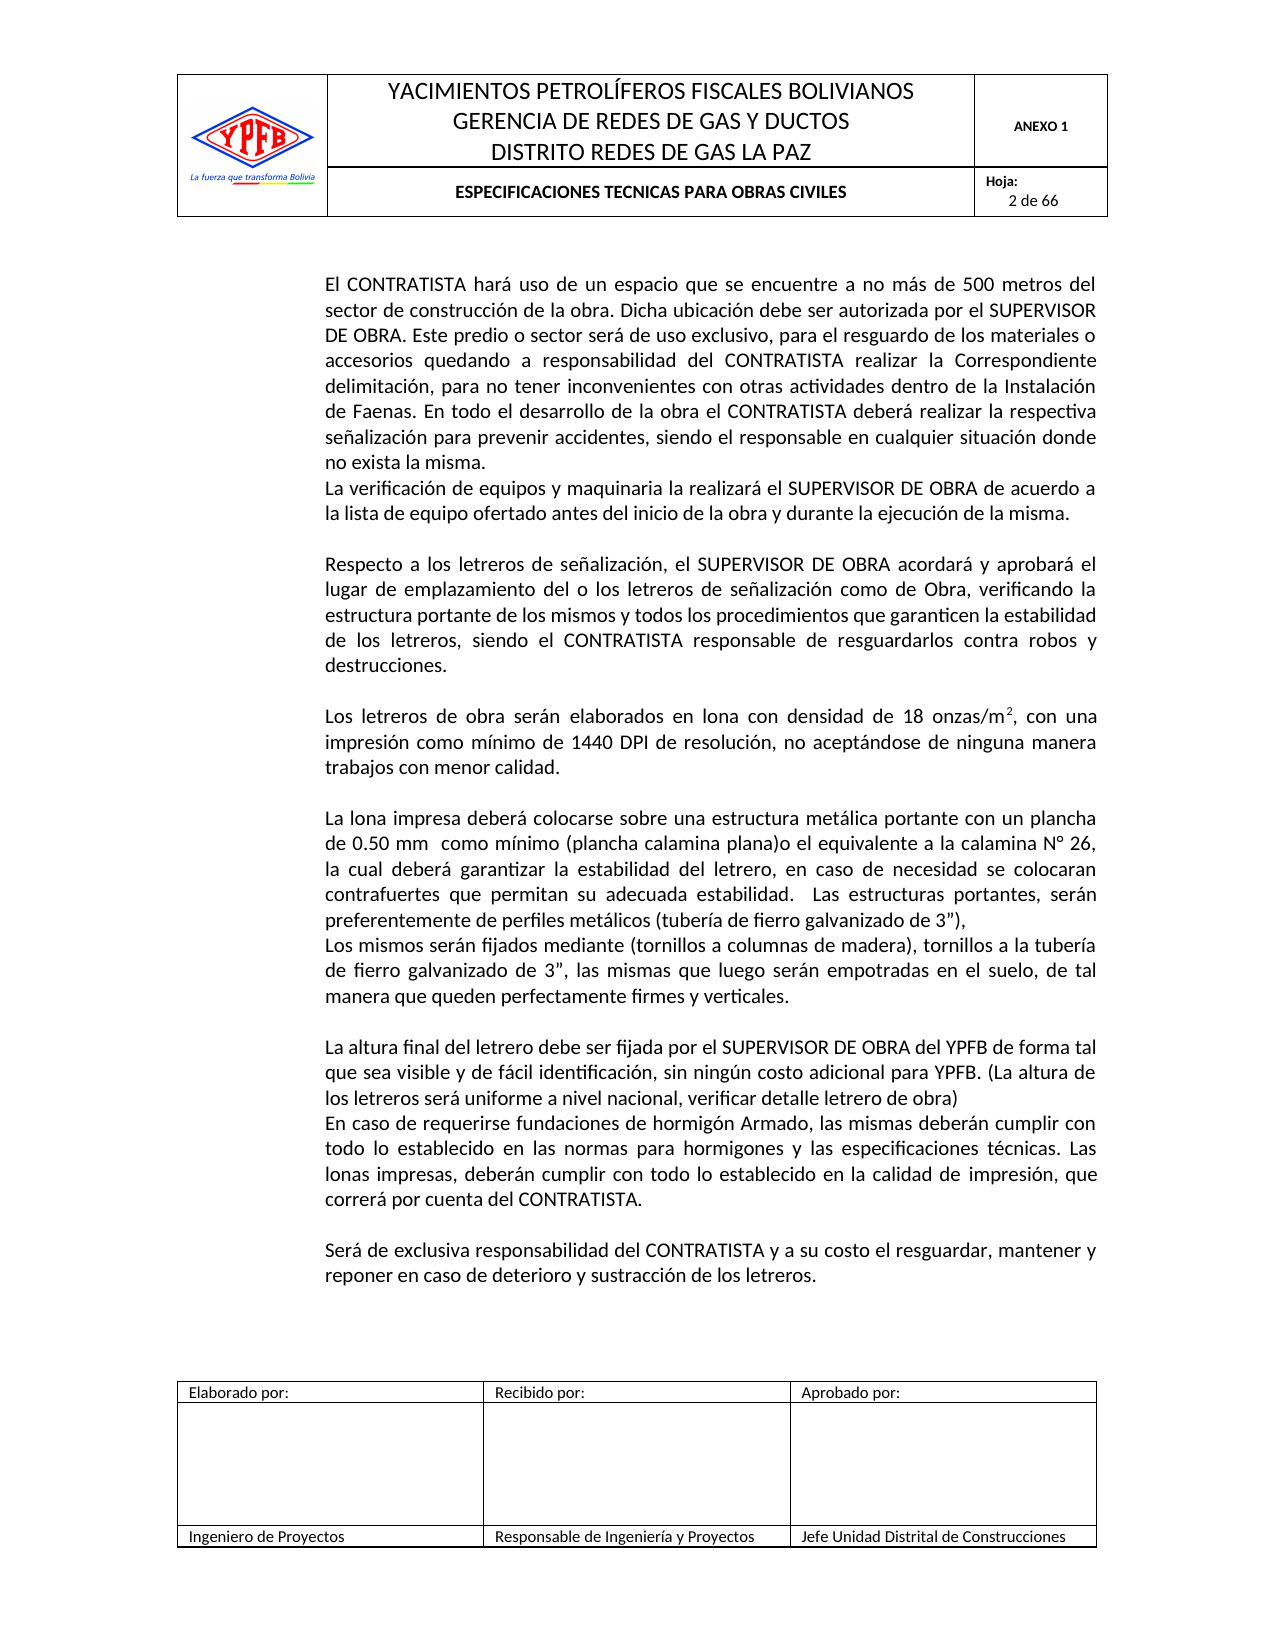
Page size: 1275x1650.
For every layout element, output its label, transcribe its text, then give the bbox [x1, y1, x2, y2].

text El CONTRATISTA hará uso de un espacio que se encuentre a no más de 500 metros del sector de construcción de la obra. Dicha ubicación debe ser autorizada por el SUPERVISOR DE OBRA. Este predio o sector será de uso exclusivo, para el resguardo de los materiales o accesorios quedando a responsabilidad del CONTRATISTA realizar la Correspondiente delimitación, para no tener inconvenientes con otras actividades dentro de la Instalación de Faenas. En todo el desarrollo de la obra el CONTRATISTA deberá realizar la respectiva señalización para prevenir accidentes, siendo el responsable en cualquier situación donde no exista la misma. [325, 271, 1098, 475]
text Los letreros de obra serán elaborados en lona con densidad de 18 onzas/m2, con una impresión como mínimo de 1440 DPI de resolución, no aceptándose de ninguna manera trabajos con menor calidad. [325, 703, 1098, 780]
text La lona impresa deberá colocarse sobre una estructura metálica portante con un plancha de 0.50 mm como mínimo (plancha calamina plana)o el equivalente a la calamina N° 26, la cual deberá garantizar la estabilidad del letrero, en caso de necesidad se colocaran contrafuertes que permitan su adecuada estabilidad. Las estructuras portantes, serán preferentemente de perfiles metálicos (tubería de fierro galvanizado de 3”), [325, 805, 1098, 932]
text La verificación de equipos y maquinaria la realizará el SUPERVISOR DE OBRA de acuerdo a la lista de equipo ofertado antes del inicio de la obra y durante la ejecución de la misma. [325, 475, 1098, 526]
text La altura final del letrero debe ser fijada por el SUPERVISOR DE OBRA del YPFB de forma tal que sea visible y de fácil identificación, sin ningún costo adicional para YPFB. (La altura de los letreros será uniforme a nivel nacional, verificar detalle letrero de obra) [325, 1034, 1098, 1110]
text En caso de requerirse fundaciones de hormigón Armado, las mismas deberán cumplir con todo lo establecido en las normas para hormigones y las especificaciones técnicas. Las lonas impresas, deberán cumplir con todo lo establecido en la calidad de impresión, que correrá por cuenta del CONTRATISTA. [325, 1110, 1098, 1212]
text Los mismos serán fijados mediante (tornillos a columnas de madera), tornillos a la tubería de fierro galvanizado de 3”, las mismas que luego serán empotradas en el suelo, de tal manera que queden perfectamente firmes y verticales. [325, 932, 1098, 1008]
picture [188, 102, 316, 189]
text Será de exclusiva responsabilidad del CONTRATISTA y a su costo el resguardar, mantener y reponer en caso de deterioro y sustracción de los letreros. [325, 1237, 1098, 1288]
text Respecto a los letreros de señalización, el SUPERVISOR DE OBRA acordará y aprobará el lugar de emplazamiento del o los letreros de señalización como de Obra, verificando la estructura portante de los mismos y todos los procedimientos que garanticen la estabilidad de los letreros, siendo el CONTRATISTA responsable de resguardarlos contra robos y destrucciones. [325, 551, 1098, 678]
